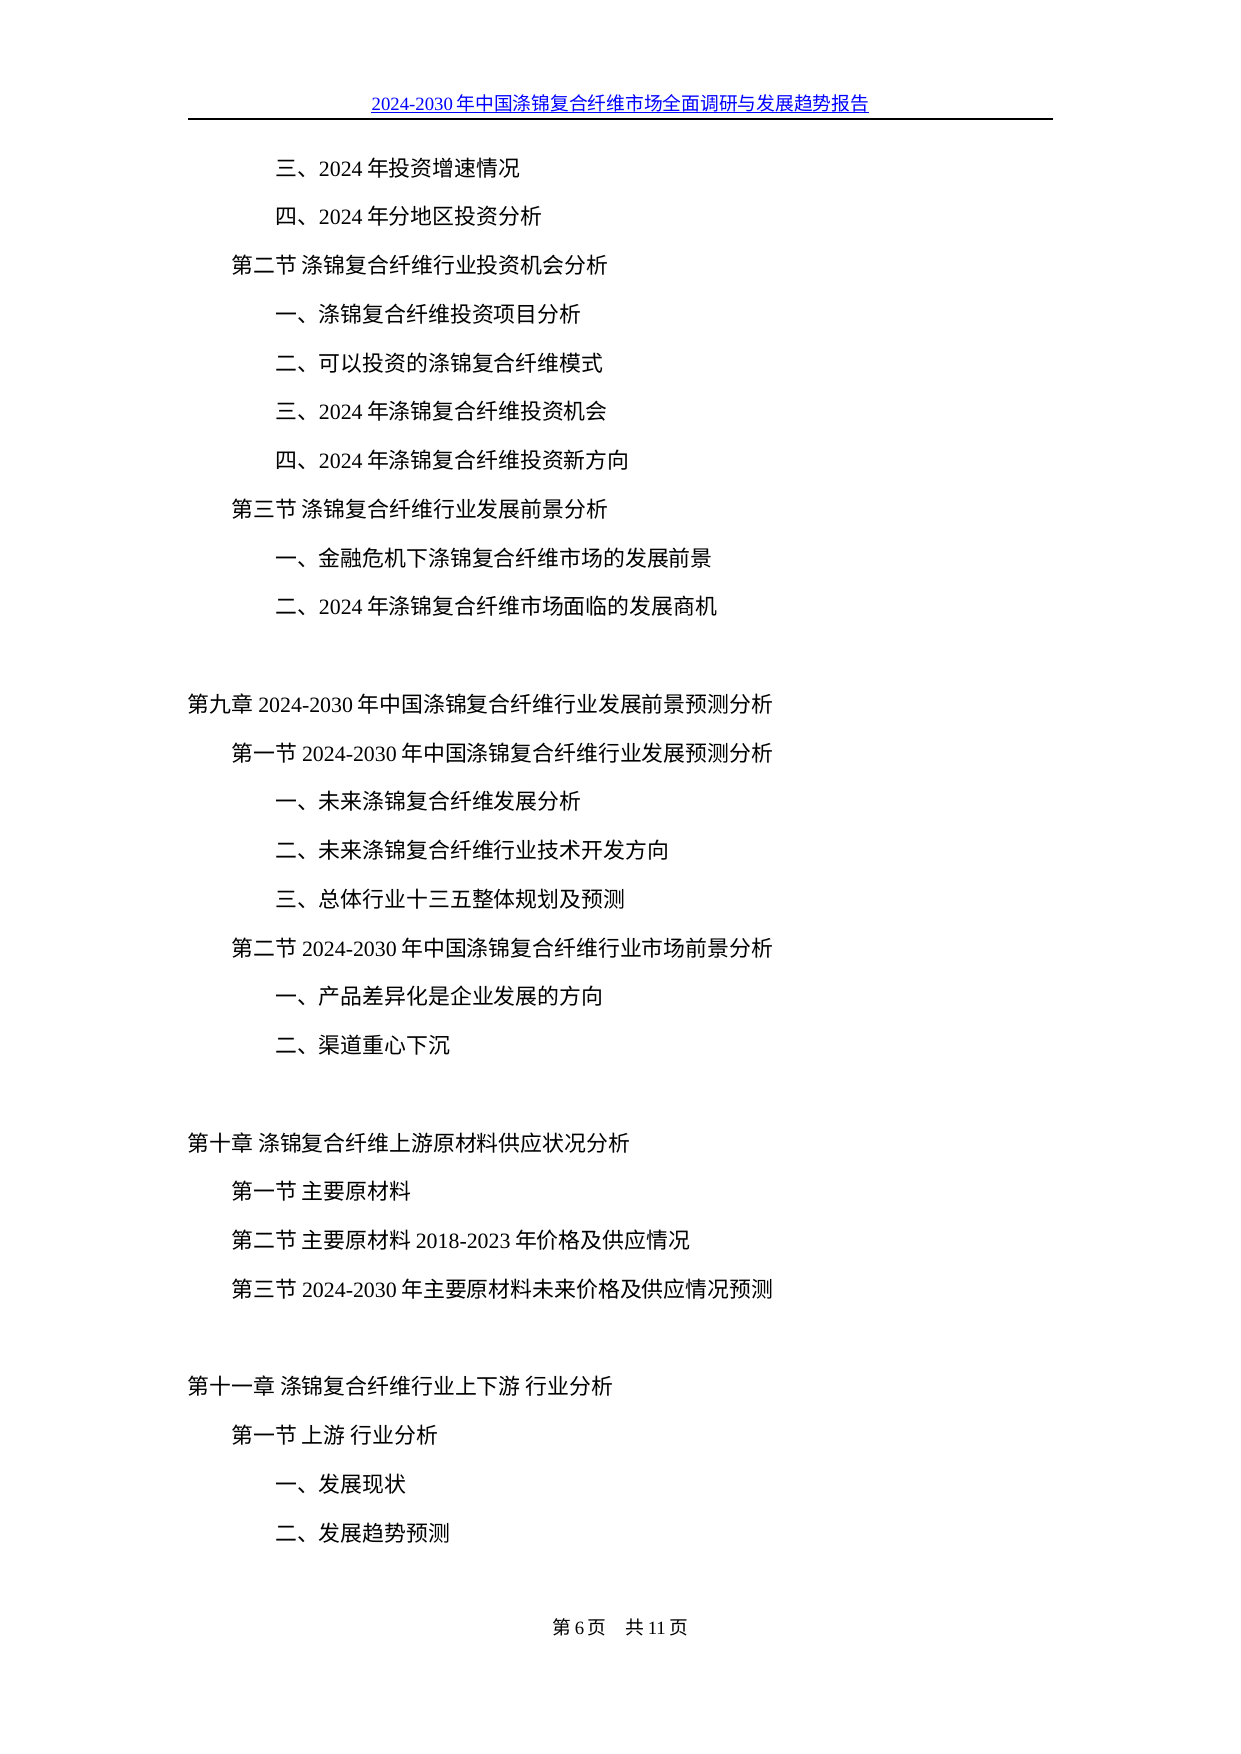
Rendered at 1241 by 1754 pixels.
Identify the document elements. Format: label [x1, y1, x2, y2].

text [187, 150, 1053, 1548]
